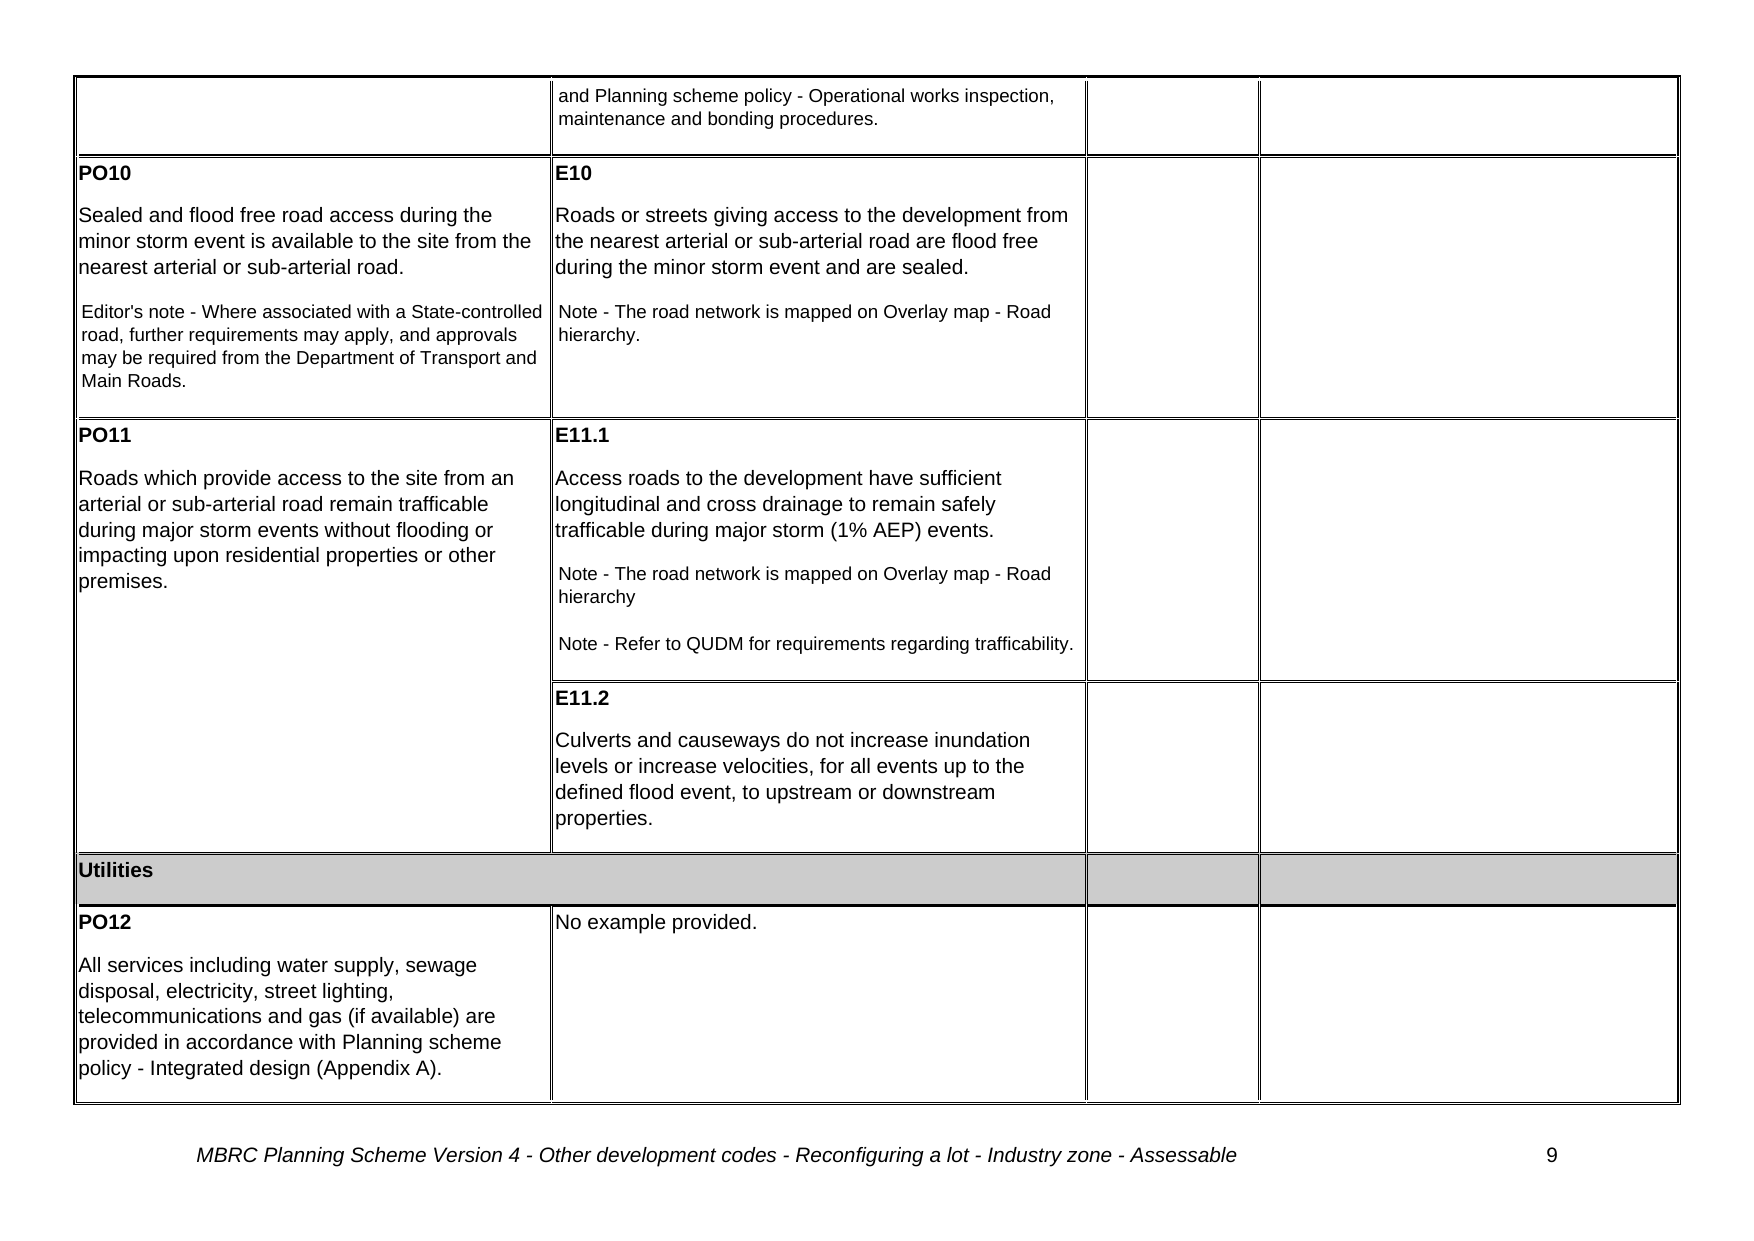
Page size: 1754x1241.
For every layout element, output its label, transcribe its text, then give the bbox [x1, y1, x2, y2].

table_cell Utilities [75, 852, 1086, 904]
table_cell No example provided. [552, 907, 1086, 1102]
table_cell [1260, 417, 1679, 679]
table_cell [77, 78, 552, 154]
table_cell [1088, 855, 1258, 904]
table_cell [1260, 904, 1677, 1102]
table_cell PO10 Sealed and flood free road access during the minor storm event is available to the site from the nearest arterial or sub-arterial road. [77, 154, 550, 417]
table_cell [1088, 420, 1258, 679]
table_cell E11.1 Access roads to the development have sufficient longitudinal and cross drainage to remain safely trafficable during major storm (1% AEP) events. [553, 420, 1085, 679]
table_cell [1260, 852, 1679, 904]
table_cell PO11 Roads which provide access to the site from an arterial or sub-arterial road remain trafficable during major storm events without flooding or impacting upon residential properties or other premises. [75, 417, 552, 852]
table_cell E10 Roads or streets giving access to the development from the nearest arterial or sub-arterial road are flood free during the minor storm event and are sealed. [553, 158, 1085, 417]
table_cell [1261, 680, 1678, 852]
table_cell E11.2 Culverts and causeways do not increase inundation levels or increase velocities, for all events up to the defined flood event, to upstream or downstream properties. [553, 683, 1085, 852]
table_cell [1088, 683, 1258, 852]
table_cell [1261, 154, 1678, 417]
table_cell [1260, 78, 1677, 154]
table_cell PO12 All services including water supply, sewage disposal, electricity, street lighting, telecommunications and gas (if available) are provided in accordance with Planning scheme policy - Integrated design (Appendix A). [77, 904, 552, 1102]
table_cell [552, 78, 1086, 154]
table_cell [1086, 907, 1260, 1102]
table_cell [1088, 158, 1258, 417]
table_cell [1086, 78, 1260, 154]
